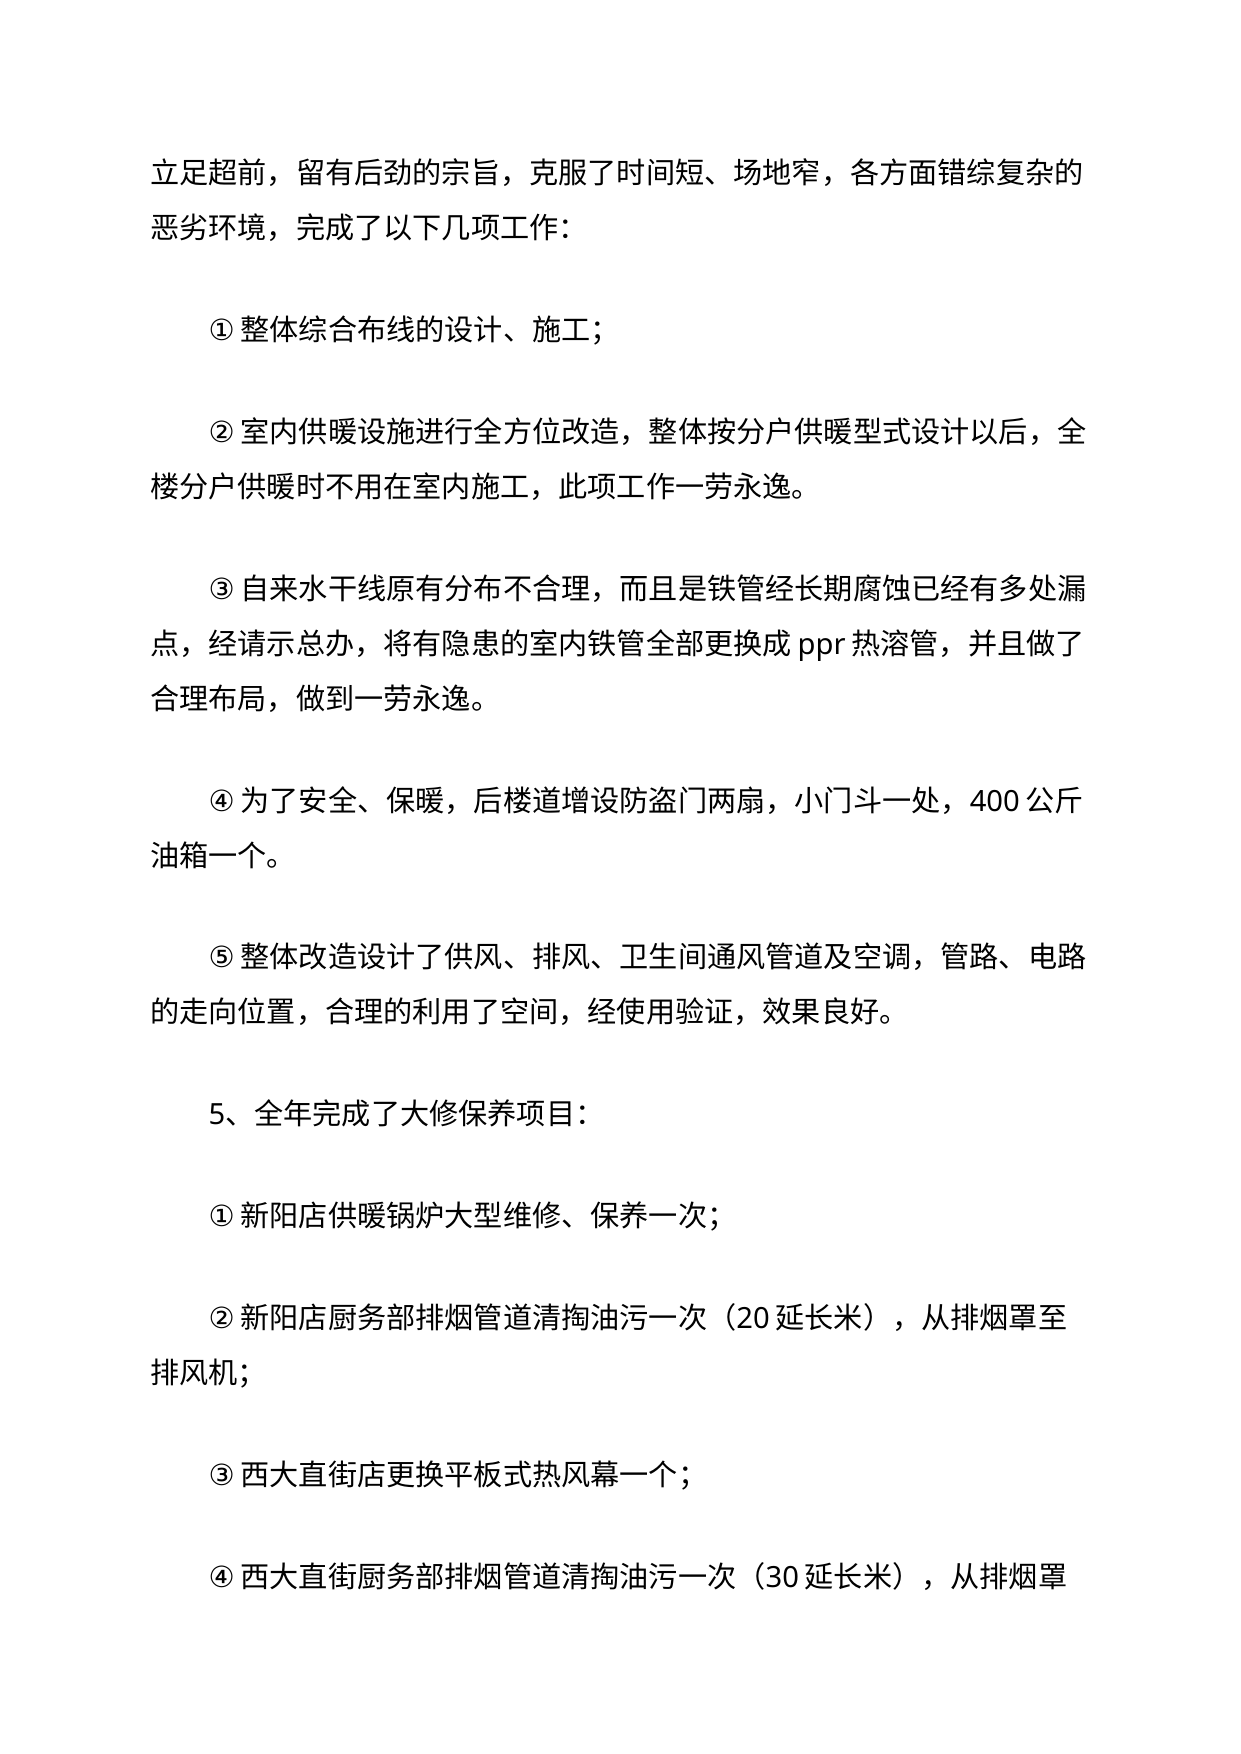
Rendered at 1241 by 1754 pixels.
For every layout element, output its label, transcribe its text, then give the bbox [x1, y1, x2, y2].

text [150, 1553, 1090, 1596]
text 5、全年完成了大修保养项目： [150, 1091, 1090, 1133]
text ⑤整体改造设计了供风、排风、卫生间通风管道及空调，管路、电路的走向位置，合理的利用了空间，经使用验证，效果良好。 [150, 934, 1090, 1031]
text ④为了安全、保暖，后楼道增设防盗门两扇，小门斗一处，400公斤油箱一个。 [150, 777, 1090, 874]
text ①新阳店供暖锅炉大型维修、保养一次； [150, 1193, 1090, 1235]
text ③西大直街店更换平板式热风幕一个； [150, 1451, 1090, 1494]
text ①整体综合布线的设计、施工； [150, 307, 1090, 349]
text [150, 150, 1090, 247]
text ②新阳店厨务部排烟管道清掏油污一次（20延长米），从排烟罩至排风机； [150, 1295, 1090, 1392]
text ③自来水干线原有分布不合理，而且是铁管经长期腐蚀已经有多处漏点，经请示总办，将有隐患的室内铁管全部更换成ppr热溶管，并且做了合理布局，做到一劳永逸。 [150, 565, 1090, 718]
text ②室内供暖设施进行全方位改造，整体按分户供暖型式设计以后，全楼分户供暖时不用在室内施工，此项工作一劳永逸。 [150, 409, 1090, 506]
